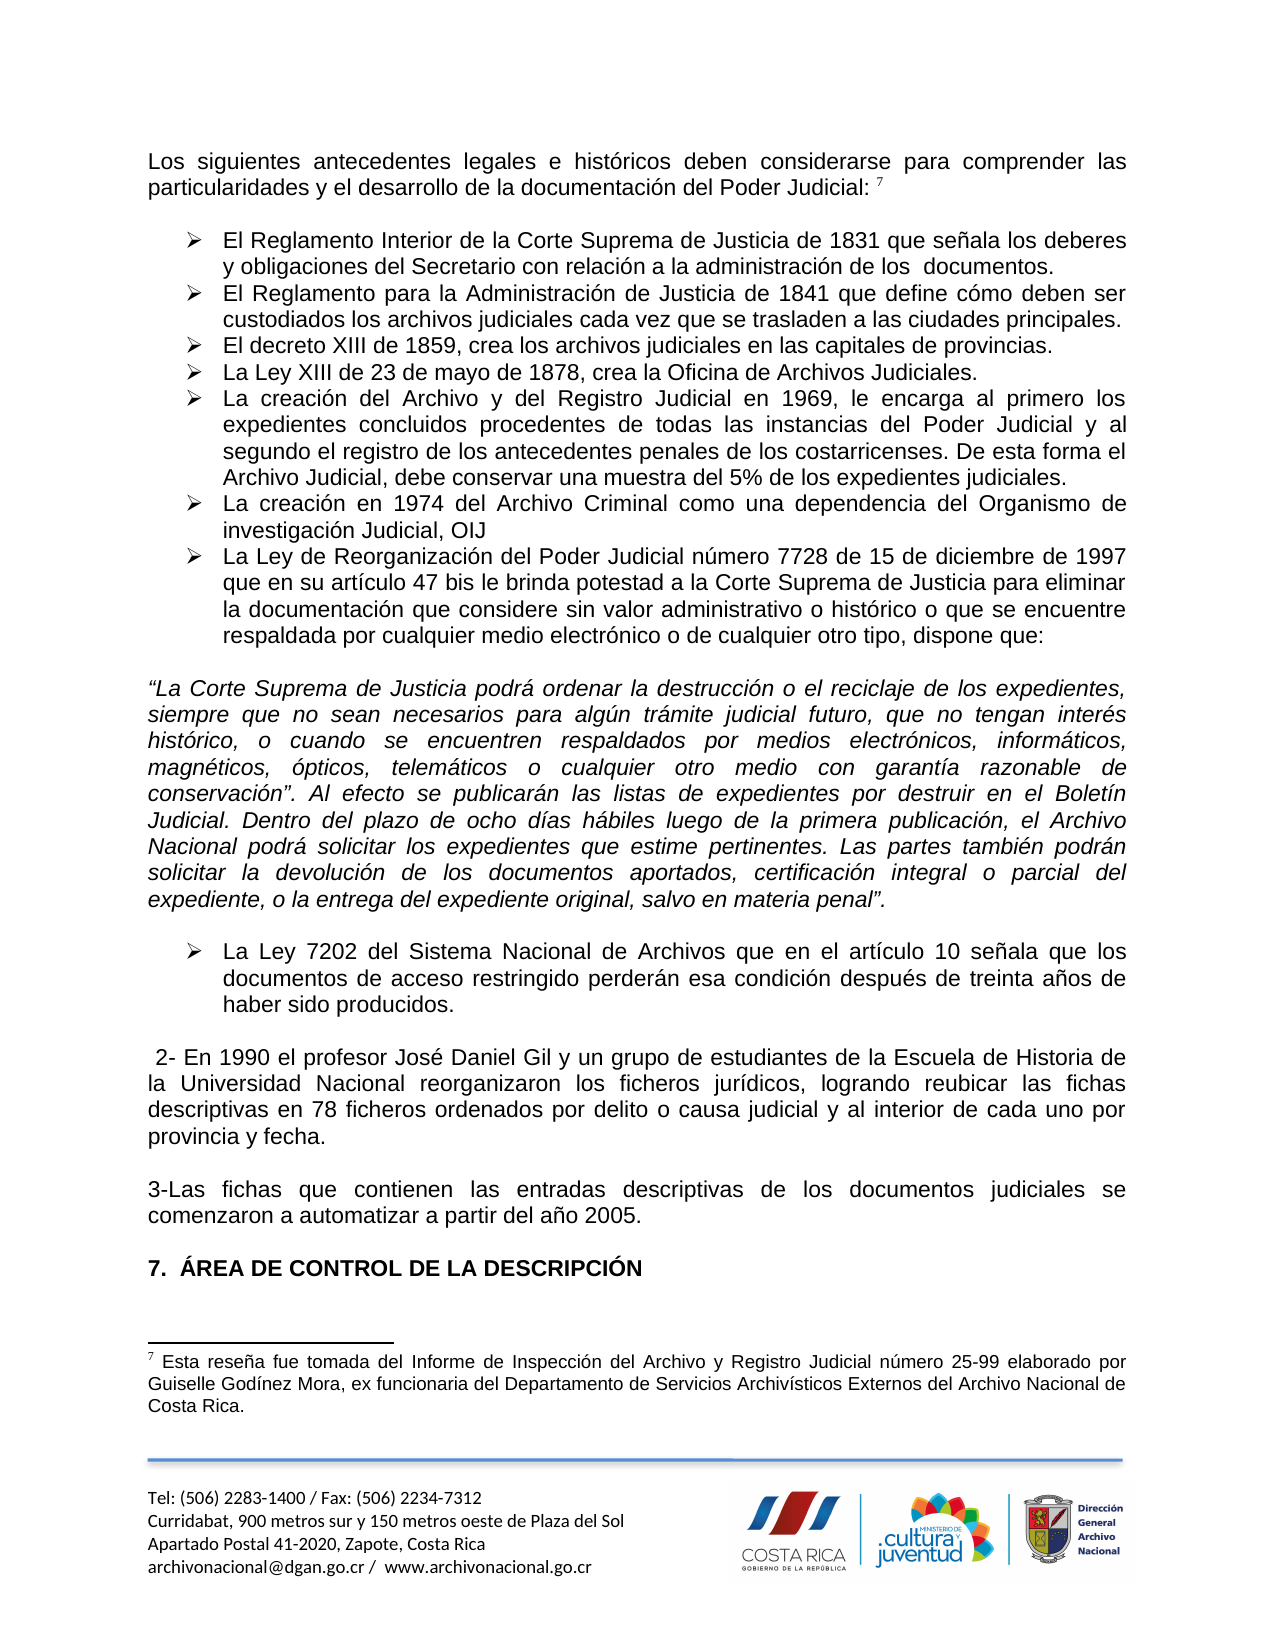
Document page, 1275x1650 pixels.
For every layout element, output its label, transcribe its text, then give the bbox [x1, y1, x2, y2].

list La Ley XIII de 23 de mayo de 1878, crea la Oficina de Archivos Judiciales. [185, 358, 1127, 385]
list La creación del Archivo y del Registro Judicial en 1969, le encarga al primero los expedientes concluidos procedentes de todas las instancias del Poder Judicial y al segundo el registro de los antecedentes penales de los costarricenses. De esta forma el Archivo Judicial, debe conservar una muestra del 5% de los expedientes judiciales. [185, 385, 1127, 490]
list La Ley de Reorganización del Poder Judicial número 7728 de 15 de diciembre de 1997 que en su artículo 47 bis le brinda potestad a la Corte Suprema de Justicia para eliminar la documentación que considere sin valor administrativo o histórico o que se encuentre respaldada por cualquier medio electrónico o de cualquier otro tipo, dispone que: [185, 543, 1127, 648]
list La creación en 1974 del Archivo Criminal como una dependencia del Organismo de investigación Judicial, OIJ [185, 490, 1127, 543]
text “La Corte Suprema de Justicia podrá ordenar la destrucción o el reciclaje de los expedientes, siempre que no sean necesarios para algún trámite judicial futuro, que no tengan interés histórico, o cuando se encuentren respaldados por medios electrónicos, informáticos, magnéticos, ópticos, telemáticos o cualquier otro medio con garantía razonable de conservación”. Al efecto se publicarán las listas de expedientes por destruir en el Boletín Judicial. Dentro del plazo de ocho días hábiles luego de la primera publicación, el Archivo Nacional podrá solicitar los expedientes que estime pertinentes. Las partes también podrán solicitar la devolución de los documentos aportados, certificación integral o parcial del expediente, o la entrega del expediente original, salvo en materia penal”. [148, 675, 1127, 912]
list El Reglamento para la Administración de Justicia de 1841 que define cómo deben ser custodiados los archivos judiciales cada vez que se trasladen a las ciudades principales. [185, 279, 1127, 332]
text 2- En 1990 el profesor José Daniel Gil y un grupo de estudiantes de la Escuela de Historia de la Universidad Nacional reorganizaron los ficheros jurídicos, logrando reubicar las fichas descriptivas en 78 ficheros ordenados por delito o causa judicial y al interior de cada uno por provincia y fecha. [148, 1044, 1127, 1149]
text Los siguientes antecedentes legales e históricos deben considerarse para comprender las particularidades y el desarrollo de la documentación del Poder Judicial: [148, 148, 1127, 200]
picture [728, 1478, 1138, 1582]
text 3-Las fichas que contienen las entradas descriptivas de los documentos judiciales se comenzaron a automatizar a partir del año 2005. [148, 1176, 1127, 1228]
list El Reglamento Interior de la Corte Suprema de Justicia de 1831 que señala los deberes y obligaciones del Secretario con relación a la administración de los documentos. [185, 227, 1127, 279]
list El decreto XIII de 1859, crea los archivos judiciales en las capitales de provincias. [185, 332, 1127, 358]
list La Ley 7202 del Sistema Nacional de Archivos que en el artículo 10 señala que los documentos de acceso restringido perderán esa condición después de treinta años de haber sido producidos. [185, 938, 1127, 1017]
text 7. ÁREA DE CONTROL DE LA DESCRIPCIÓN [148, 1254, 1127, 1281]
